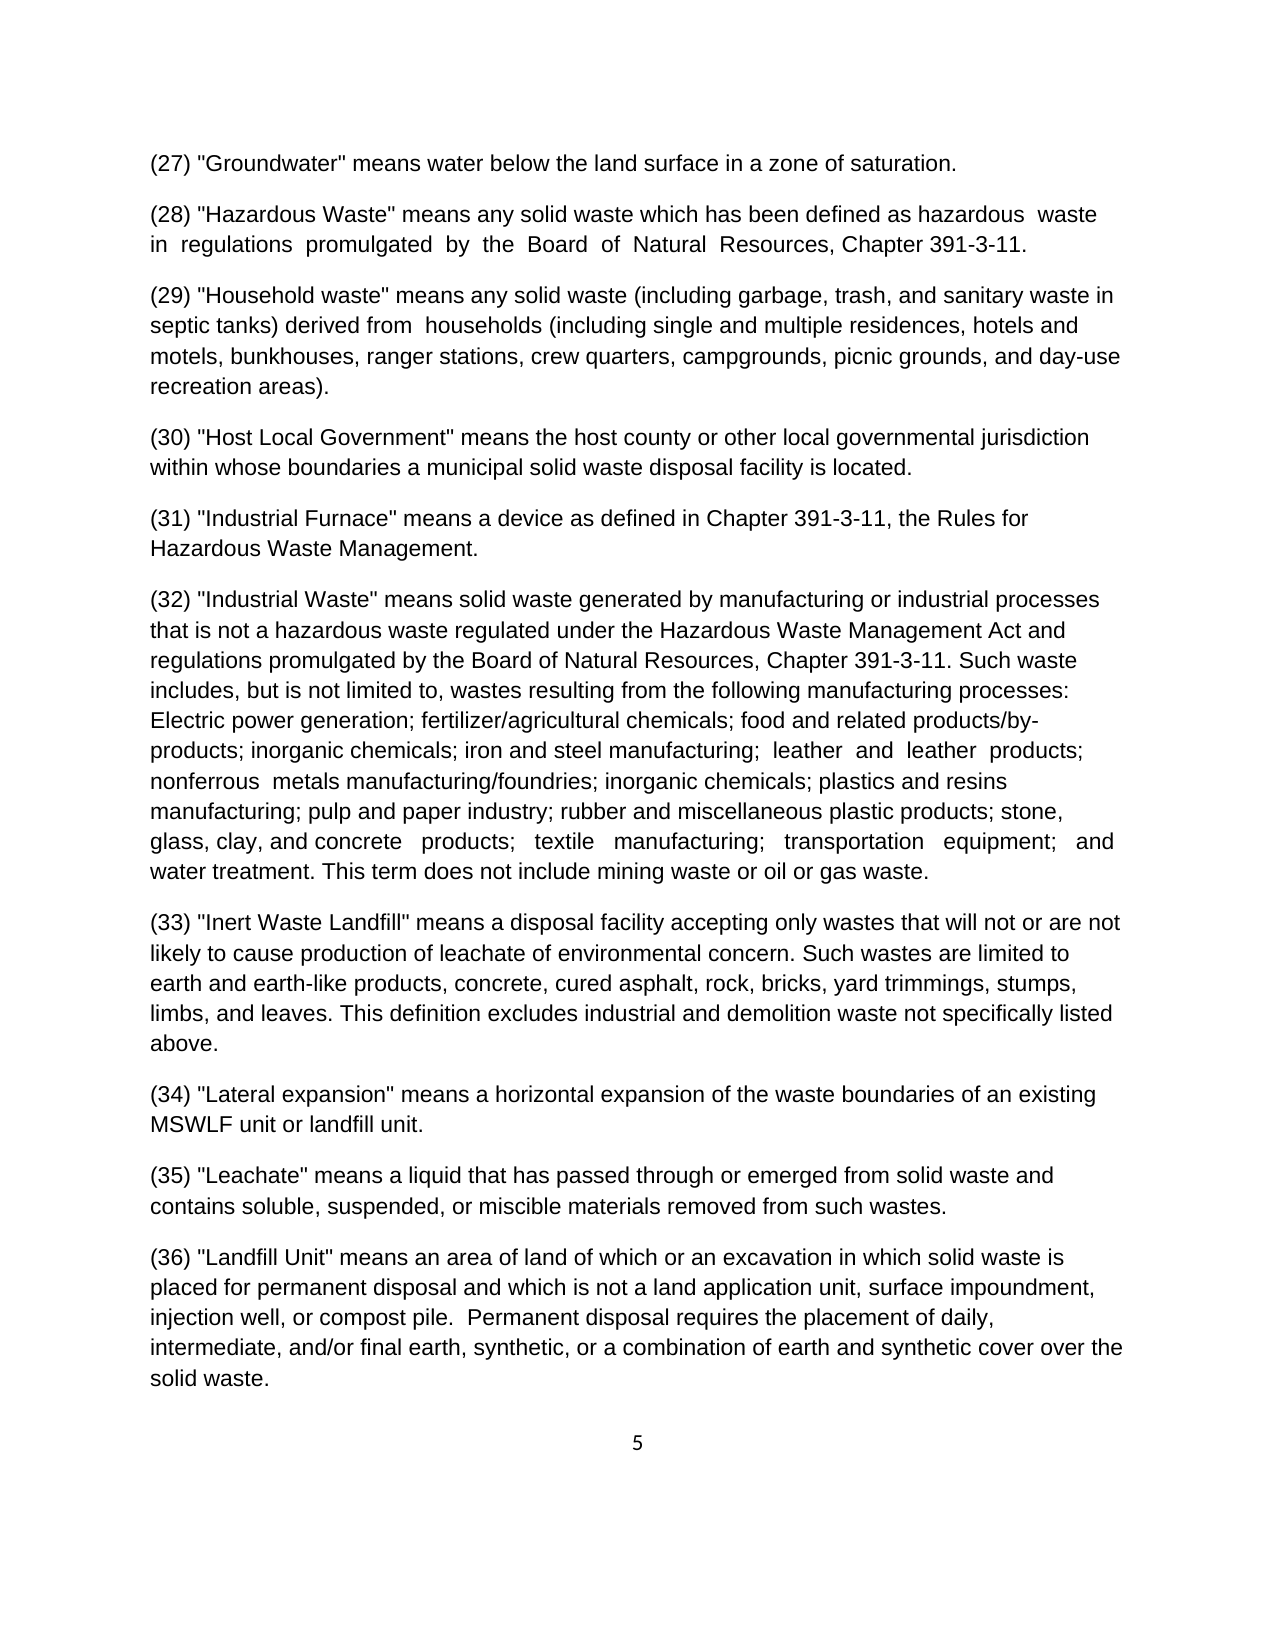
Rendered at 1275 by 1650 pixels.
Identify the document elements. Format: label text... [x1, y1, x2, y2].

text (27) "Groundwater" means water below the land surface in a zone of saturation. [150, 150, 1125, 176]
text (33) "Inert Waste Landfill" means a disposal facility accepting only wastes that will not or are not likely to cause production of leachate of environmental concern. Such wastes are limited to earth and earth-like products, concrete, cured asphalt, rock, bricks, yard trimmings, stumps, limbs, and leaves. This definition excludes industrial and demolition waste not specifically listed above. [150, 909, 1125, 1057]
text (30) "Host Local Government" means the host county or other local governmental jurisdiction within whose boundaries a municipal solid waste disposal facility is located. [150, 424, 1125, 481]
text (36) "Landfill Unit" means an area of land of which or an excavation in which solid waste is placed for permanent disposal and which is not a land application unit, surface impoundment, injection well, or compost pile. Permanent disposal requires the placement of daily, intermediate, and/or final earth, synthetic, or a combination of earth and synthetic cover over the solid waste. [150, 1244, 1125, 1391]
text (28) "Hazardous Waste" means any solid waste which has been defined as hazardous waste in regulations promulgated by the Board of Natural Resources, Chapter 391-3-11. [150, 201, 1125, 258]
text (34) "Lateral expansion" means a horizontal expansion of the waste boundaries of an existing MSWLF unit or landfill unit. [150, 1081, 1125, 1138]
text (32) "Industrial Waste" means solid waste generated by manufacturing or industrial processes that is not a hazardous waste regulated under the Hazardous Waste Management Act and regulations promulgated by the Board of Natural Resources, Chapter 391-3-11. Such waste includes, but is not limited to, wastes resulting from the following manufacturing processes: Electric power generation; fertilizer/agricultural chemicals; food and related products/by-products; inorganic chemicals; iron and steel manufacturing; leather and leather products; nonferrous metals manufacturing/foundries; inorganic chemicals; plastics and resins manufacturing; pulp and paper industry; rubber and miscellaneous plastic products; stone, glass, clay, and concrete products; textile manufacturing; transportation equipment; and water treatment. This term does not include mining waste or oil or gas waste. [150, 586, 1125, 885]
text (29) "Household waste" means any solid waste (including garbage, trash, and sanitary waste in septic tanks) derived from households (including single and multiple residences, hotels and motels, bunkhouses, ranger stations, crew quarters, campgrounds, picnic grounds, and day-use recreation areas). [150, 282, 1125, 399]
text (35) "Leachate" means a liquid that has passed through or emerged from solid waste and contains soluble, suspended, or miscible materials removed from such wastes. [150, 1162, 1125, 1219]
text (31) "Industrial Furnace" means a device as defined in Chapter 391-3-11, the Rules for Hazardous Waste Management. [150, 505, 1125, 562]
